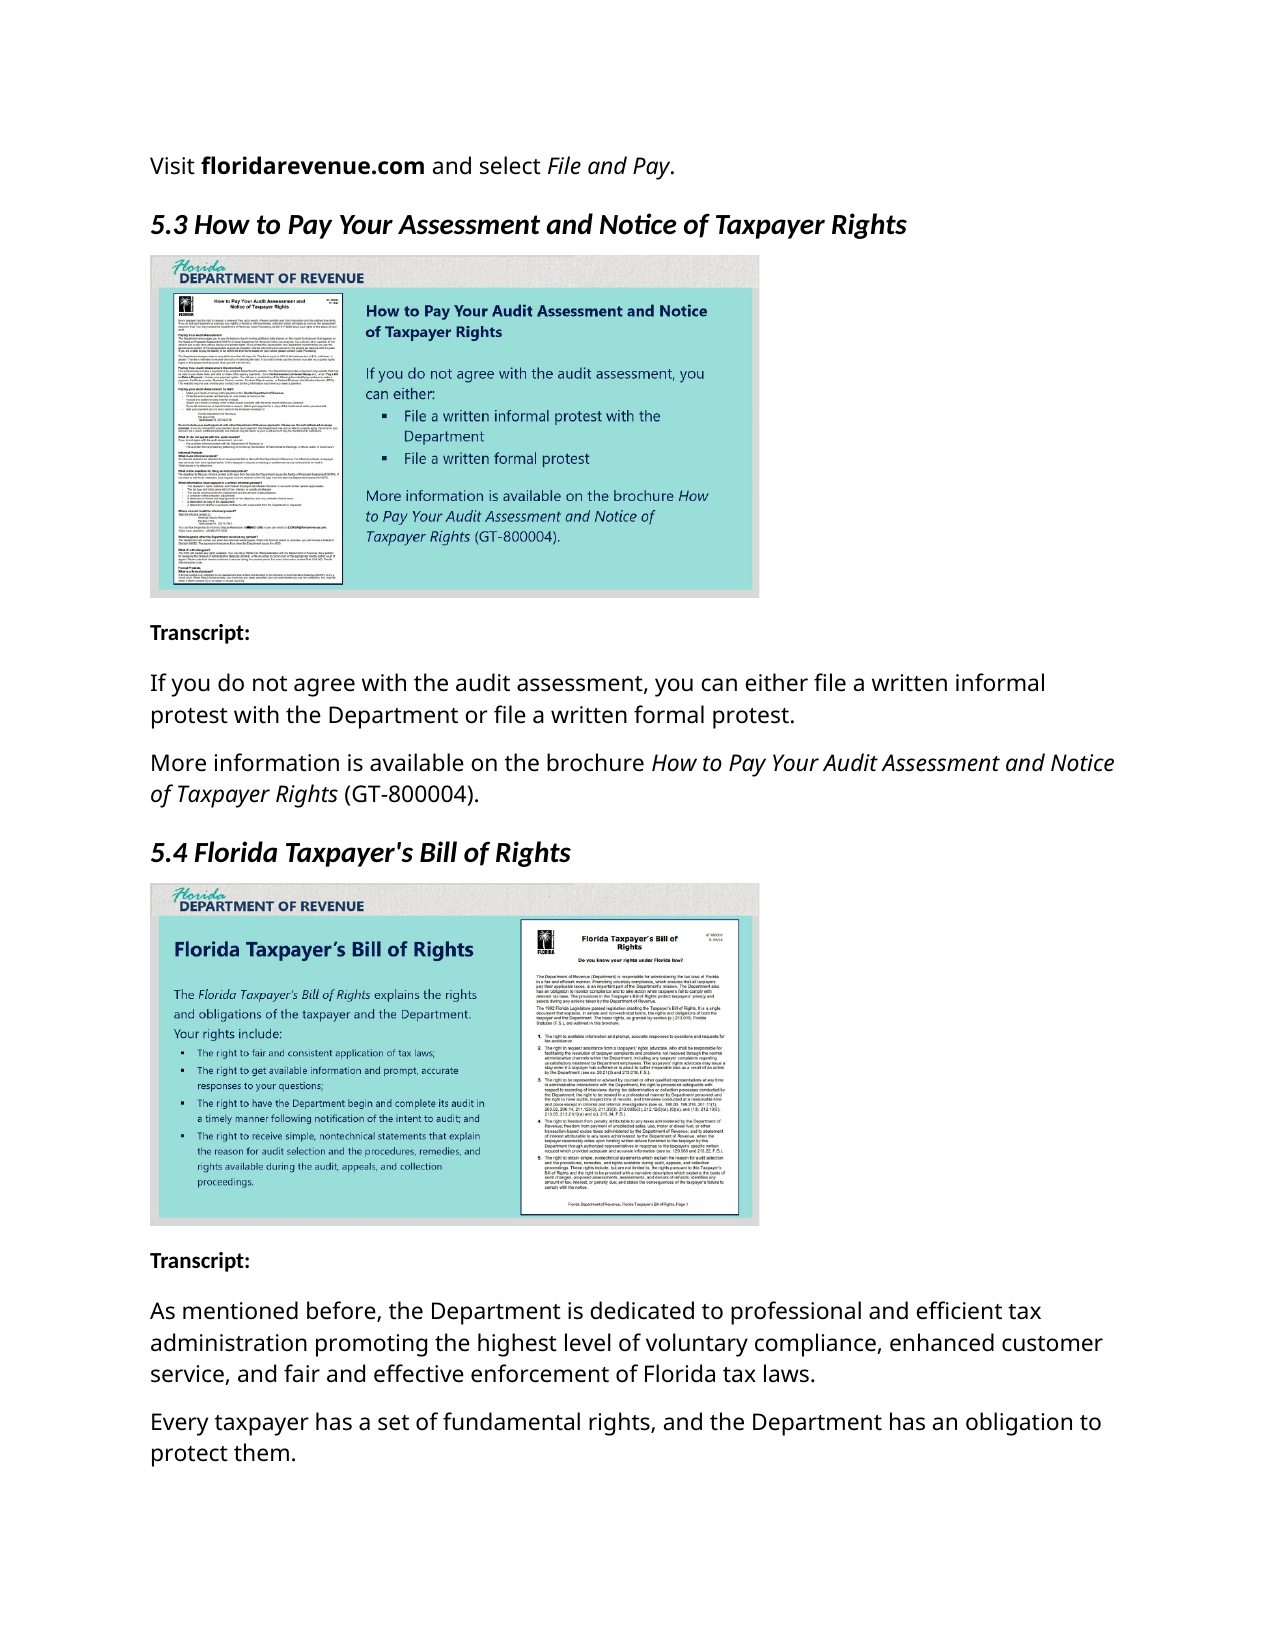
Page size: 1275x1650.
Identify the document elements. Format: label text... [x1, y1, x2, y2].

text Every taxpayer has a set of fundamental rights, and the Department has an obligation to protect them. [150, 1406, 1125, 1468]
picture [150, 883, 760, 1226]
text Transcript: [150, 618, 1125, 647]
subtitle 5.3 How to Pay Your Assessment and Notice of Taxpayer Rights [150, 206, 1125, 242]
text More information is available on the brochure How to Pay Your Audit Assessment and Notice of Taxpayer Rights (GT-800004). [150, 747, 1125, 809]
text If you do not agree with the audit assessment, you can either file a written informal protest with the Department or file a written formal protest. [150, 667, 1125, 730]
subtitle 5.4 Florida Taxpayer's Bill of Rights [150, 834, 1125, 870]
picture [150, 255, 760, 598]
text Transcript: [150, 1246, 1125, 1274]
text As mentioned before, the Department is dedicated to professional and efficient tax administration promoting the highest level of voluntary compliance, enhanced customer service, and fair and effective enforcement of Florida tax laws. [150, 1295, 1125, 1389]
text Visit floridarevenue.com and select File and Pay. [150, 150, 1125, 181]
